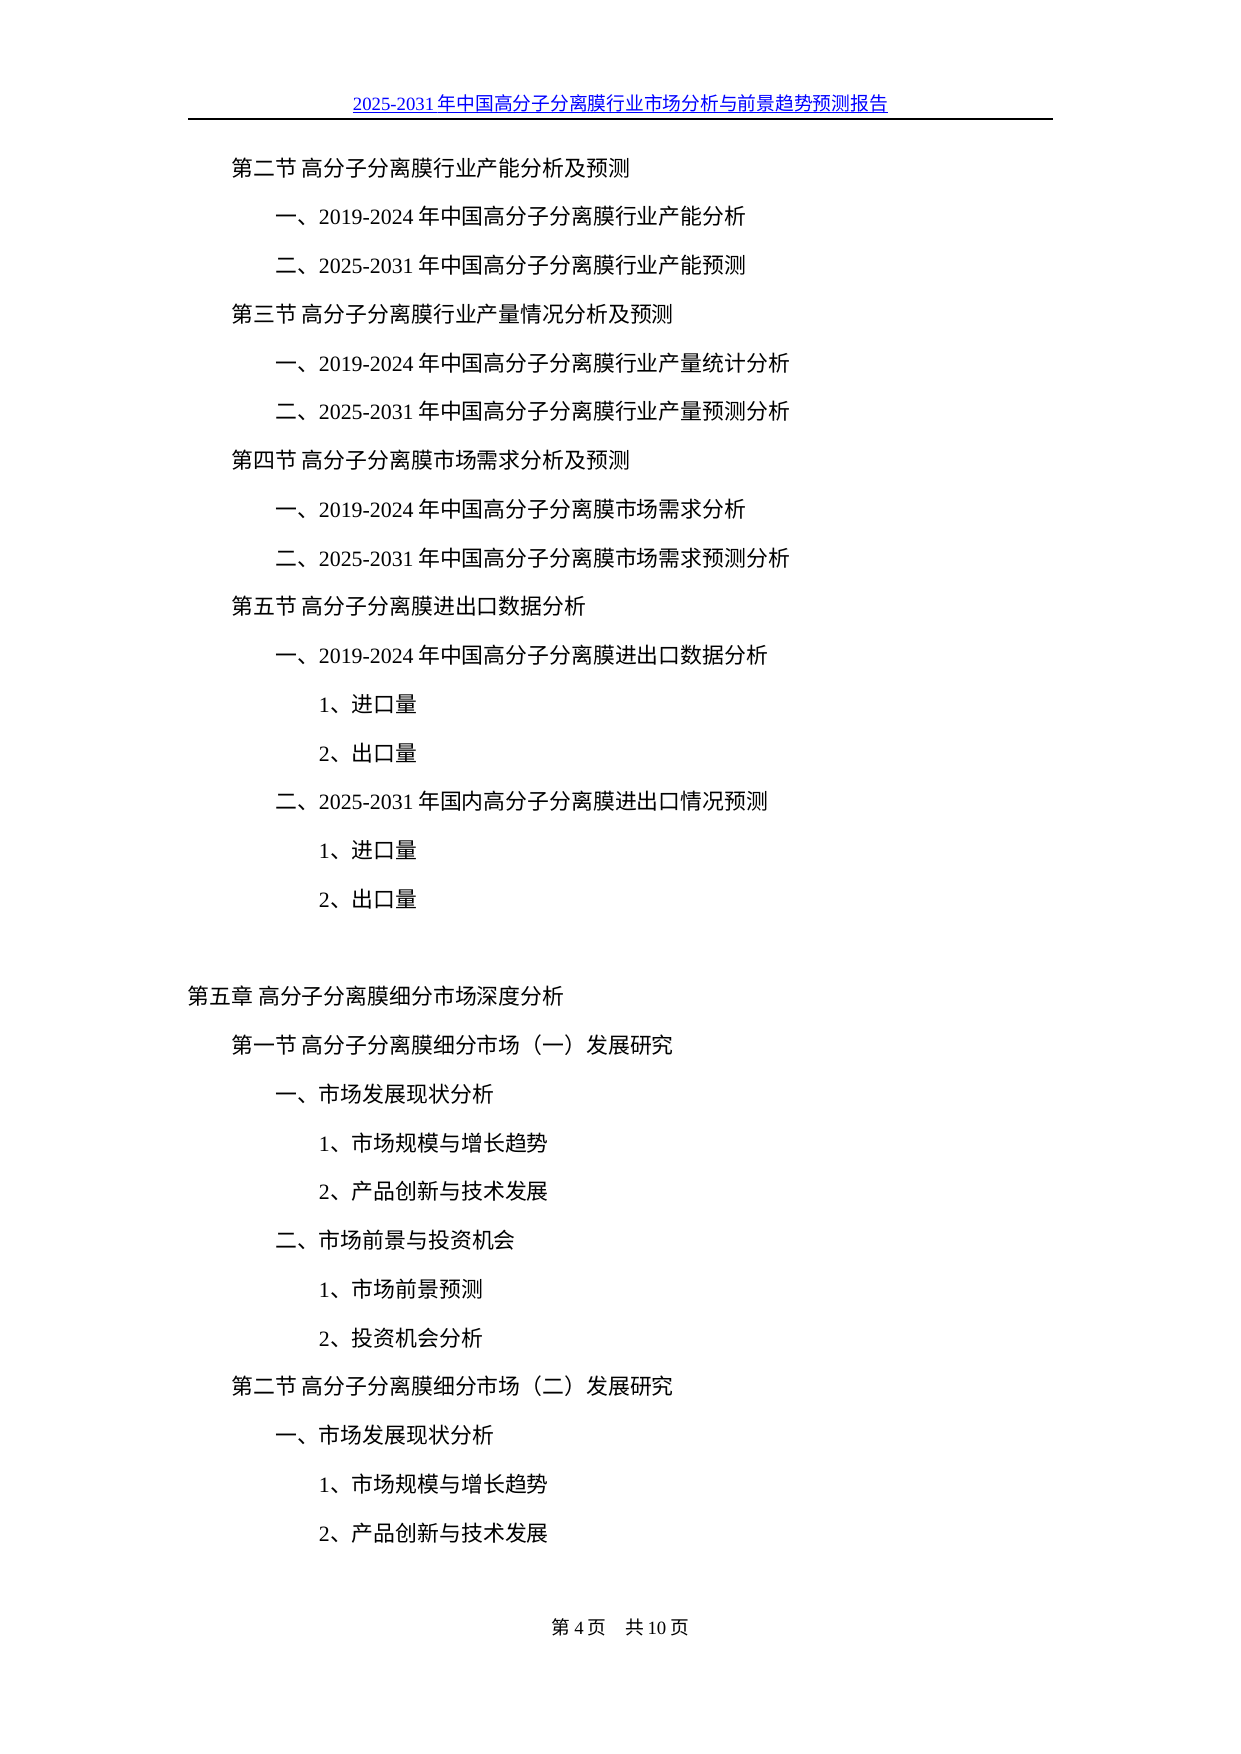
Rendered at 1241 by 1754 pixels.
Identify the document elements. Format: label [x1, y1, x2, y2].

text [187, 150, 1053, 1548]
